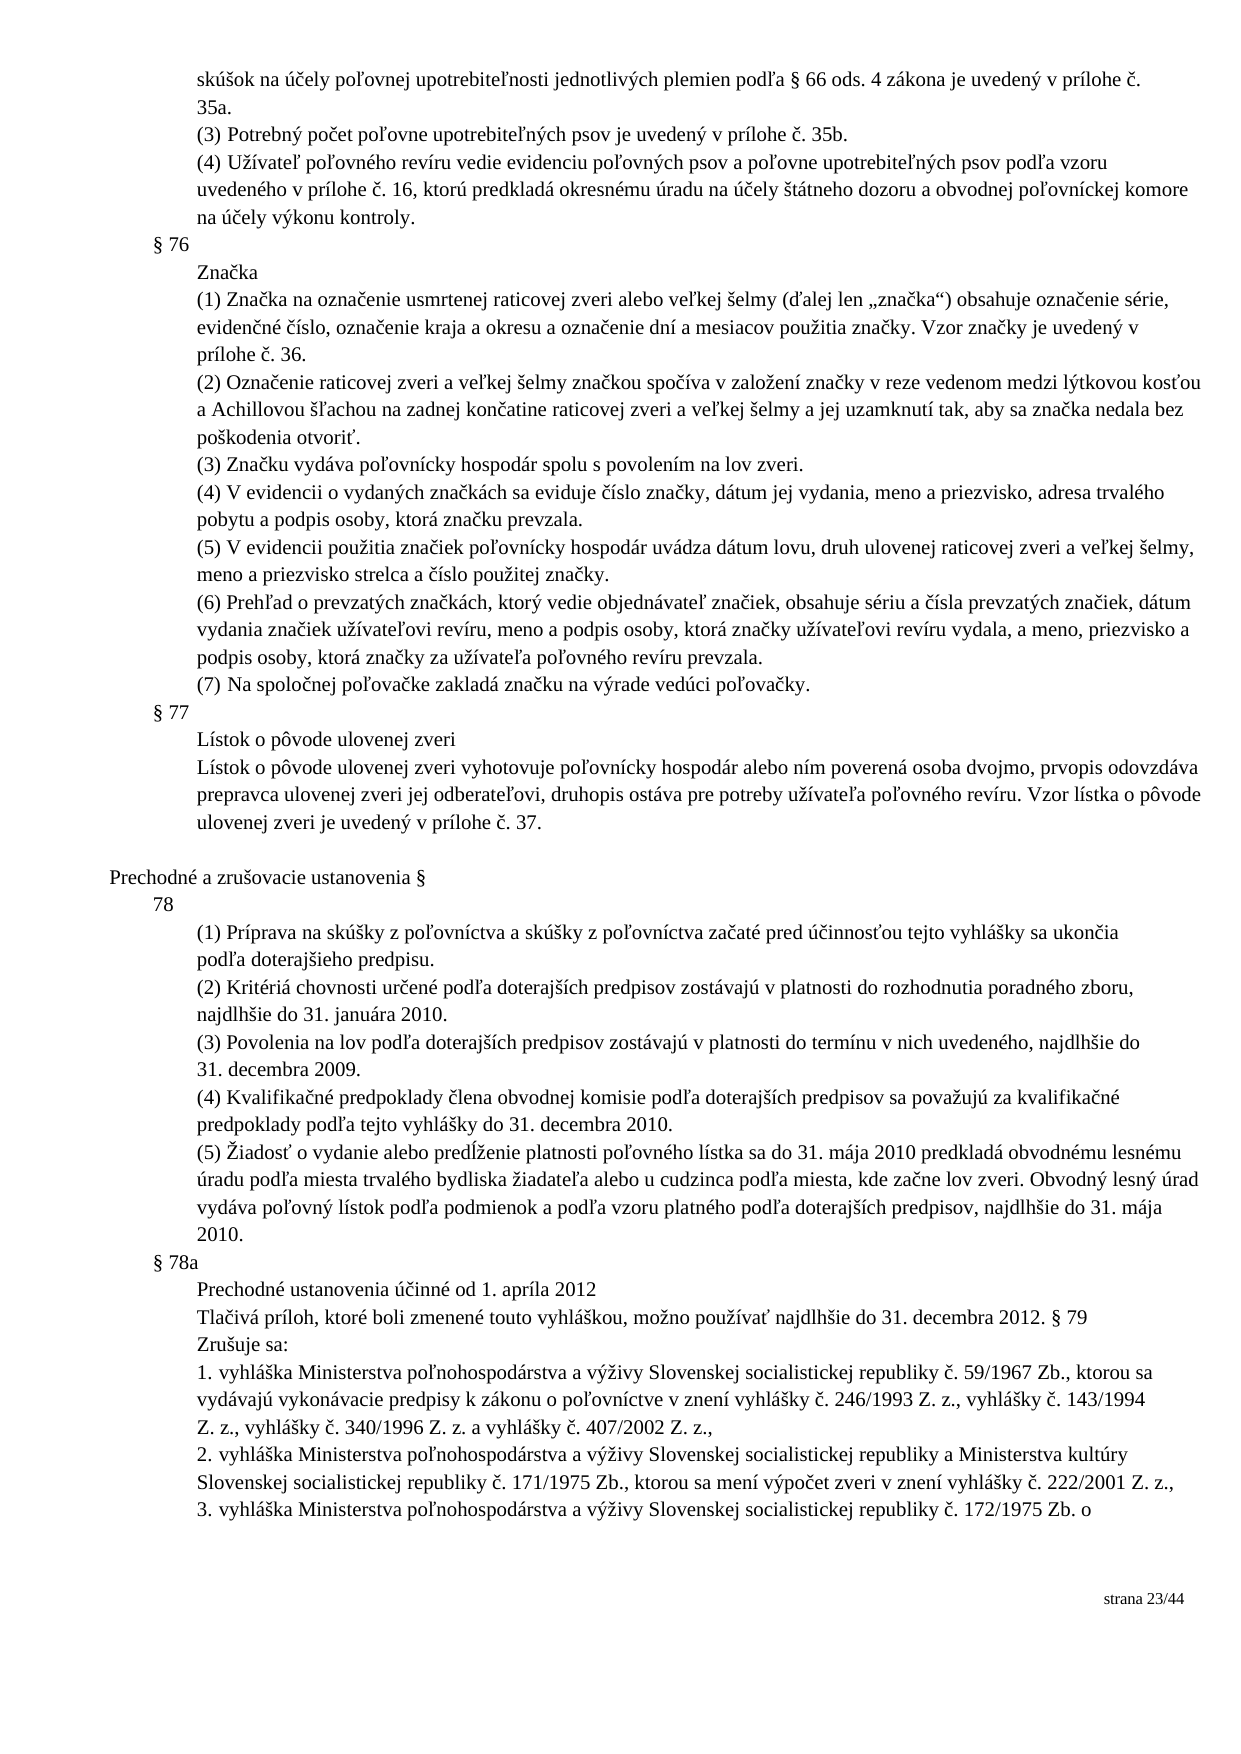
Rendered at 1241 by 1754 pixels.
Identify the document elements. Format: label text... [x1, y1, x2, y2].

list Povolenia na lov podľa doterajších predpisov zostávajú v platnosti do termínu v nich uvedeného, najdlhšie do 31. decembra 2009. [197, 1027, 1161, 1082]
list Značku vydáva poľovnícky hospodár spolu s povolením na lov zveri. [197, 449, 1203, 477]
list V evidencii použitia značiek poľovnícky hospodár uvádza dátum lovu, druh ulovenej raticovej zveri a veľkej šelmy, meno a priezvisko strelca a číslo použitej značky. [197, 532, 1203, 587]
text (7) Na spoločnej poľovačke zakladá značku na výrade vedúci poľovačky. § 77 [153, 669, 867, 724]
text § 78a [153, 1247, 1203, 1274]
list Kvalifikačné predpoklady člena obvodnej komisie podľa doterajších predpisov sa považujú za kvalifikačné predpoklady podľa tejto vyhlášky do 31. decembra 2010. [197, 1082, 1203, 1137]
text Značka [197, 257, 1203, 284]
list vyhláška Ministerstva poľnohospodárstva a výživy Slovenskej socialistickej republiky č. 172/1975 Zb. o [197, 1494, 1203, 1522]
list vyhláška Ministerstva poľnohospodárstva a výživy Slovenskej socialistickej republiky č. 59/1967 Zb., ktorou sa vydávajú vykonávacie predpisy k zákonu o poľovníctve v znení vyhlášky č. 246/1993 Z. z., vyhlášky č. 143/1994 Z. z., vyhlášky č. 340/1996 Z. z. a vyhlášky č. 407/2002 Z. z., [197, 1357, 1161, 1439]
list Potrebný počet poľovne upotrebiteľných psov je uvedený v prílohe č. 35b. [197, 119, 1203, 147]
text strana 23/44 [1103, 1589, 1203, 1608]
text Tlačivá príloh, ktoré boli zmenené touto vyhláškou, možno používať najdlhšie do 31. decembra 2012. § 79 [153, 1302, 1161, 1329]
text Prechodné ustanovenia účinné od 1. apríla 2012 [197, 1274, 1203, 1302]
text skúšok na účely poľovnej upotrebiteľnosti jednotlivých plemien podľa § 66 ods. 4 zákona je uvedený v prílohe č. 35a. [197, 64, 1161, 119]
text § 76 [153, 229, 1203, 257]
list Značka na označenie usmrtenej raticovej zveri alebo veľkej šelmy (ďalej len „značka“) obsahuje označenie série, evidenčné číslo, označenie kraja a okresu a označenie dní a mesiacov použitia značky. Vzor značky je uvedený v prílohe č. 36. [197, 284, 1203, 367]
list vyhláška Ministerstva poľnohospodárstva a výživy Slovenskej socialistickej republiky a Ministerstva kultúry Slovenskej socialistickej republiky č. 171/1975 Zb., ktorou sa mení výpočet zveri v znení vyhlášky č. 222/2001 Z. z., [197, 1439, 1203, 1494]
text Lístok o pôvode ulovenej zveri vyhotovuje poľovnícky hospodár alebo ním poverená osoba dvojmo, prvopis odovzdáva prepravca ulovenej zveri jej odberateľovi, druhopis ostáva pre potreby užívateľa poľovného revíru. Vzor lístka o pôvode ulovenej zveri je uvedený v prílohe č. 37. [197, 752, 1203, 834]
list V evidencii o vydaných značkách sa eviduje číslo značky, dátum jej vydania, meno a priezvisko, adresa trvalého pobytu a podpis osoby, ktorá značku prevzala. [197, 477, 1203, 532]
list Označenie raticovej zveri a veľkej šelmy značkou spočíva v založení značky v reze vedenom medzi lýtkovou kosťou a Achillovou šľachou na zadnej končatine raticovej zveri a veľkej šelmy a jej uzamknutí tak, aby sa značka nedala bez poškodenia otvoriť. [197, 367, 1203, 449]
list Príprava na skúšky z poľovníctva a skúšky z poľovníctva začaté pred účinnosťou tejto vyhlášky sa ukončia podľa doterajšieho predpisu. [197, 917, 1161, 972]
text Zrušuje sa: [197, 1329, 1203, 1357]
text Prechodné a zrušovacie ustanovenia § 78 [109, 862, 447, 917]
list Kritériá chovnosti určené podľa doterajších predpisov zostávajú v platnosti do rozhodnutia poradného zboru, najdlhšie do 31. januára 2010. [197, 972, 1203, 1027]
list Užívateľ poľovného revíru vedie evidenciu poľovných psov a poľovne upotrebiteľných psov podľa vzoru uvedeného v prílohe č. 16, ktorú predkladá okresnému úradu na účely štátneho dozoru a obvodnej poľovníckej komore na účely výkonu kontroly. [197, 147, 1203, 229]
text Lístok o pôvode ulovenej zveri [197, 724, 1203, 752]
list Žiadosť o vydanie alebo predĺženie platnosti poľovného lístka sa do 31. mája 2010 predkladá obvodnému lesnému úradu podľa miesta trvalého bydliska žiadateľa alebo u cudzinca podľa miesta, kde začne lov zveri. Obvodný lesný úrad vydáva poľovný lístok podľa podmienok a podľa vzoru platného podľa doterajších predpisov, najdlhšie do 31. mája 2010. [197, 1137, 1203, 1247]
list Prehľad o prevzatých značkách, ktorý vedie objednávateľ značiek, obsahuje sériu a čísla prevzatých značiek, dátum vydania značiek užívateľovi revíru, meno a podpis osoby, ktorá značky užívateľovi revíru vydala, a meno, priezvisko a podpis osoby, ktorá značky za užívateľa poľovného revíru prevzala. [197, 587, 1203, 669]
